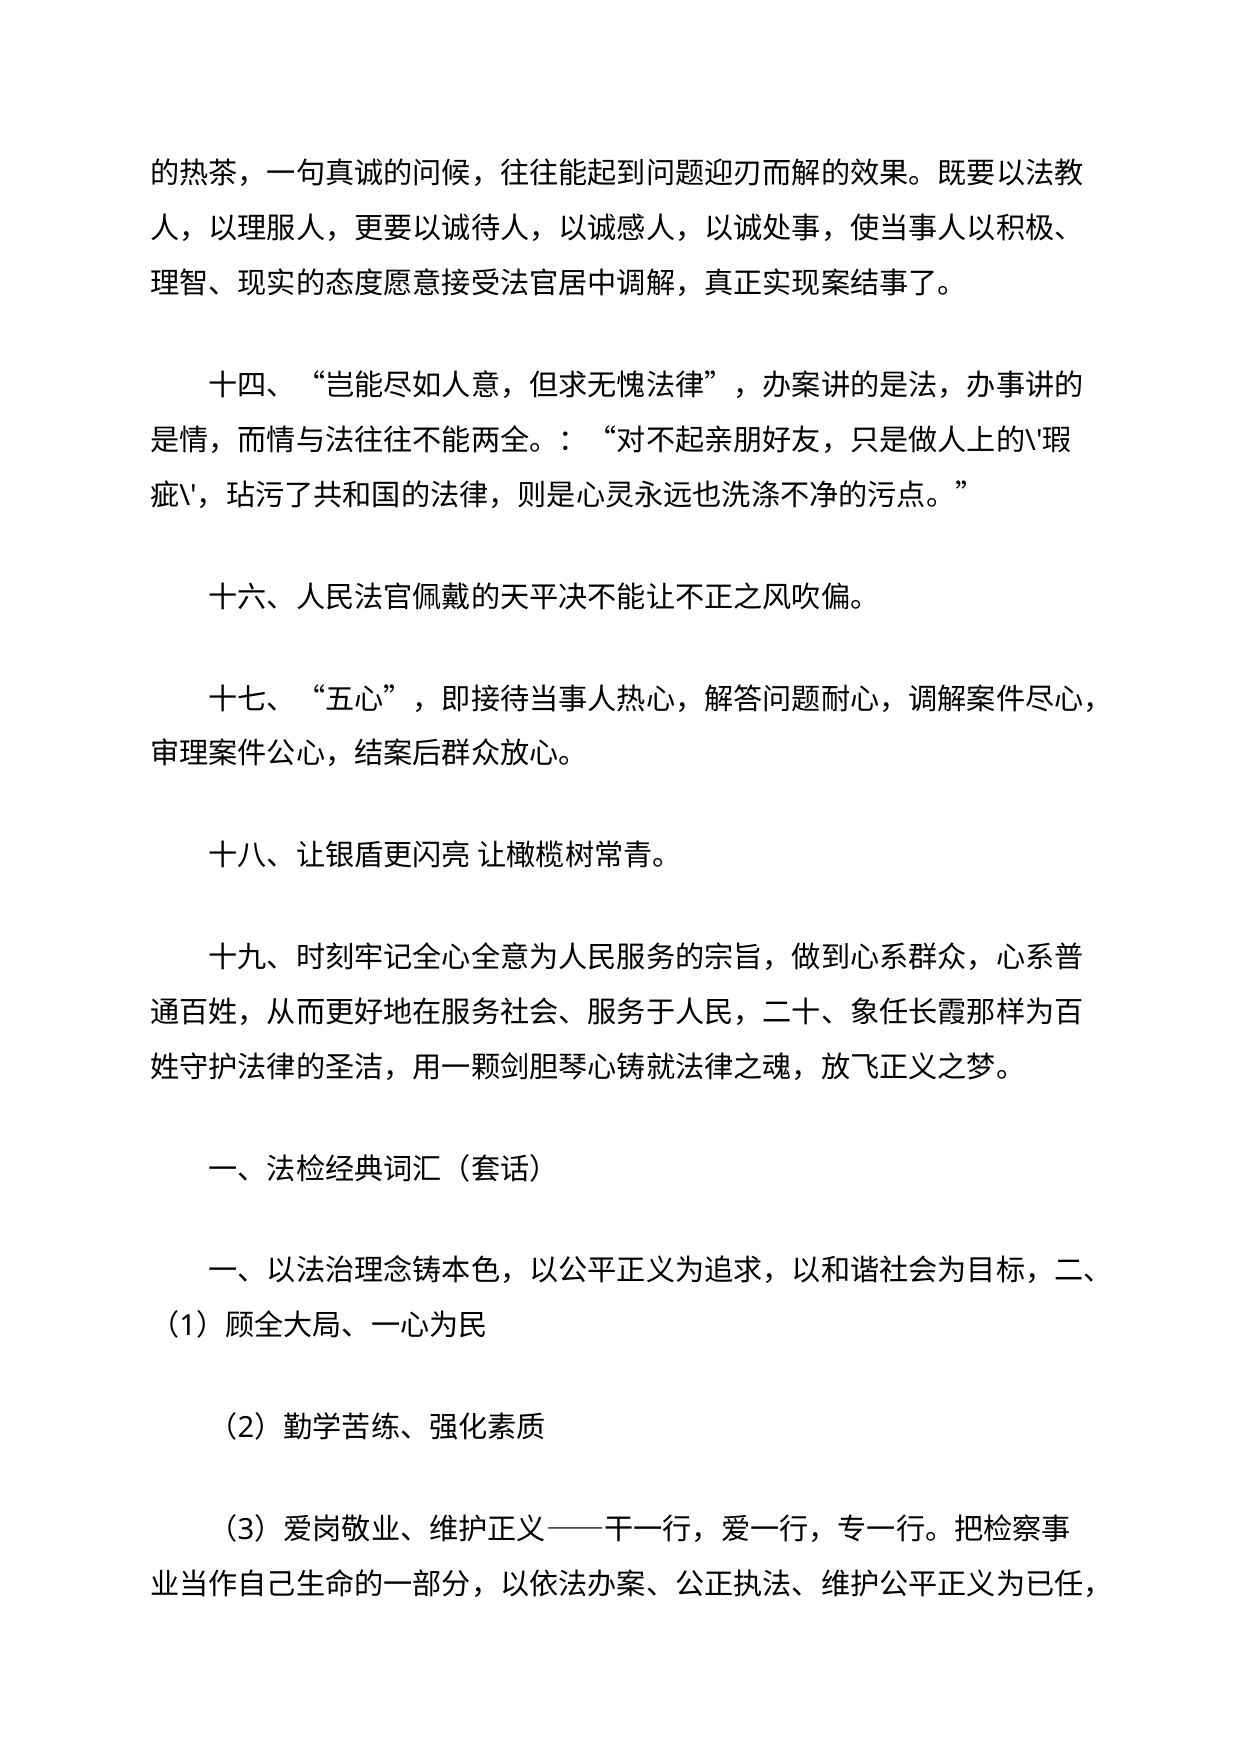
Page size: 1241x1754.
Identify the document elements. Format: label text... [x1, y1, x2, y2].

text 一、法检经典词汇（套话） [150, 1145, 1090, 1187]
text 一、以法治理念铸本色，以公平正义为追求，以和谐社会为目标，二、（1）顾全大局、一心为民 [150, 1247, 1090, 1344]
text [150, 150, 1090, 302]
text 十九、时刻牢记全心全意为人民服务的宗旨，做到心系群众，心系普通百姓，从而更好地在服务社会、服务于人民，二十、象任长霞那样为百姓守护法律的圣洁，用一颗剑胆琴心铸就法律之魂，放飞正义之梦。 [150, 934, 1090, 1086]
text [150, 1506, 1090, 1603]
text 十七、“五心”，即接待当事人热心，解答问题耐心，调解案件尽心，审理案件公心，结案后群众放心。 [150, 675, 1090, 772]
text 十六、人民法官佩戴的天平决不能让不正之风吹偏。 [150, 573, 1090, 616]
text 十八、让银盾更闪亮 让橄榄树常青。 [150, 832, 1090, 874]
text 十四、“岂能尽如人意，但求无愧法律”，办案讲的是法，办事讲的是情，而情与法往往不能两全。：“对不起亲朋好友，只是做人上的\'瑕疵\'，玷污了共和国的法律，则是心灵永远也洗涤不净的污点。” [150, 362, 1090, 514]
text （2）勤学苦练、强化素质 [150, 1404, 1090, 1446]
